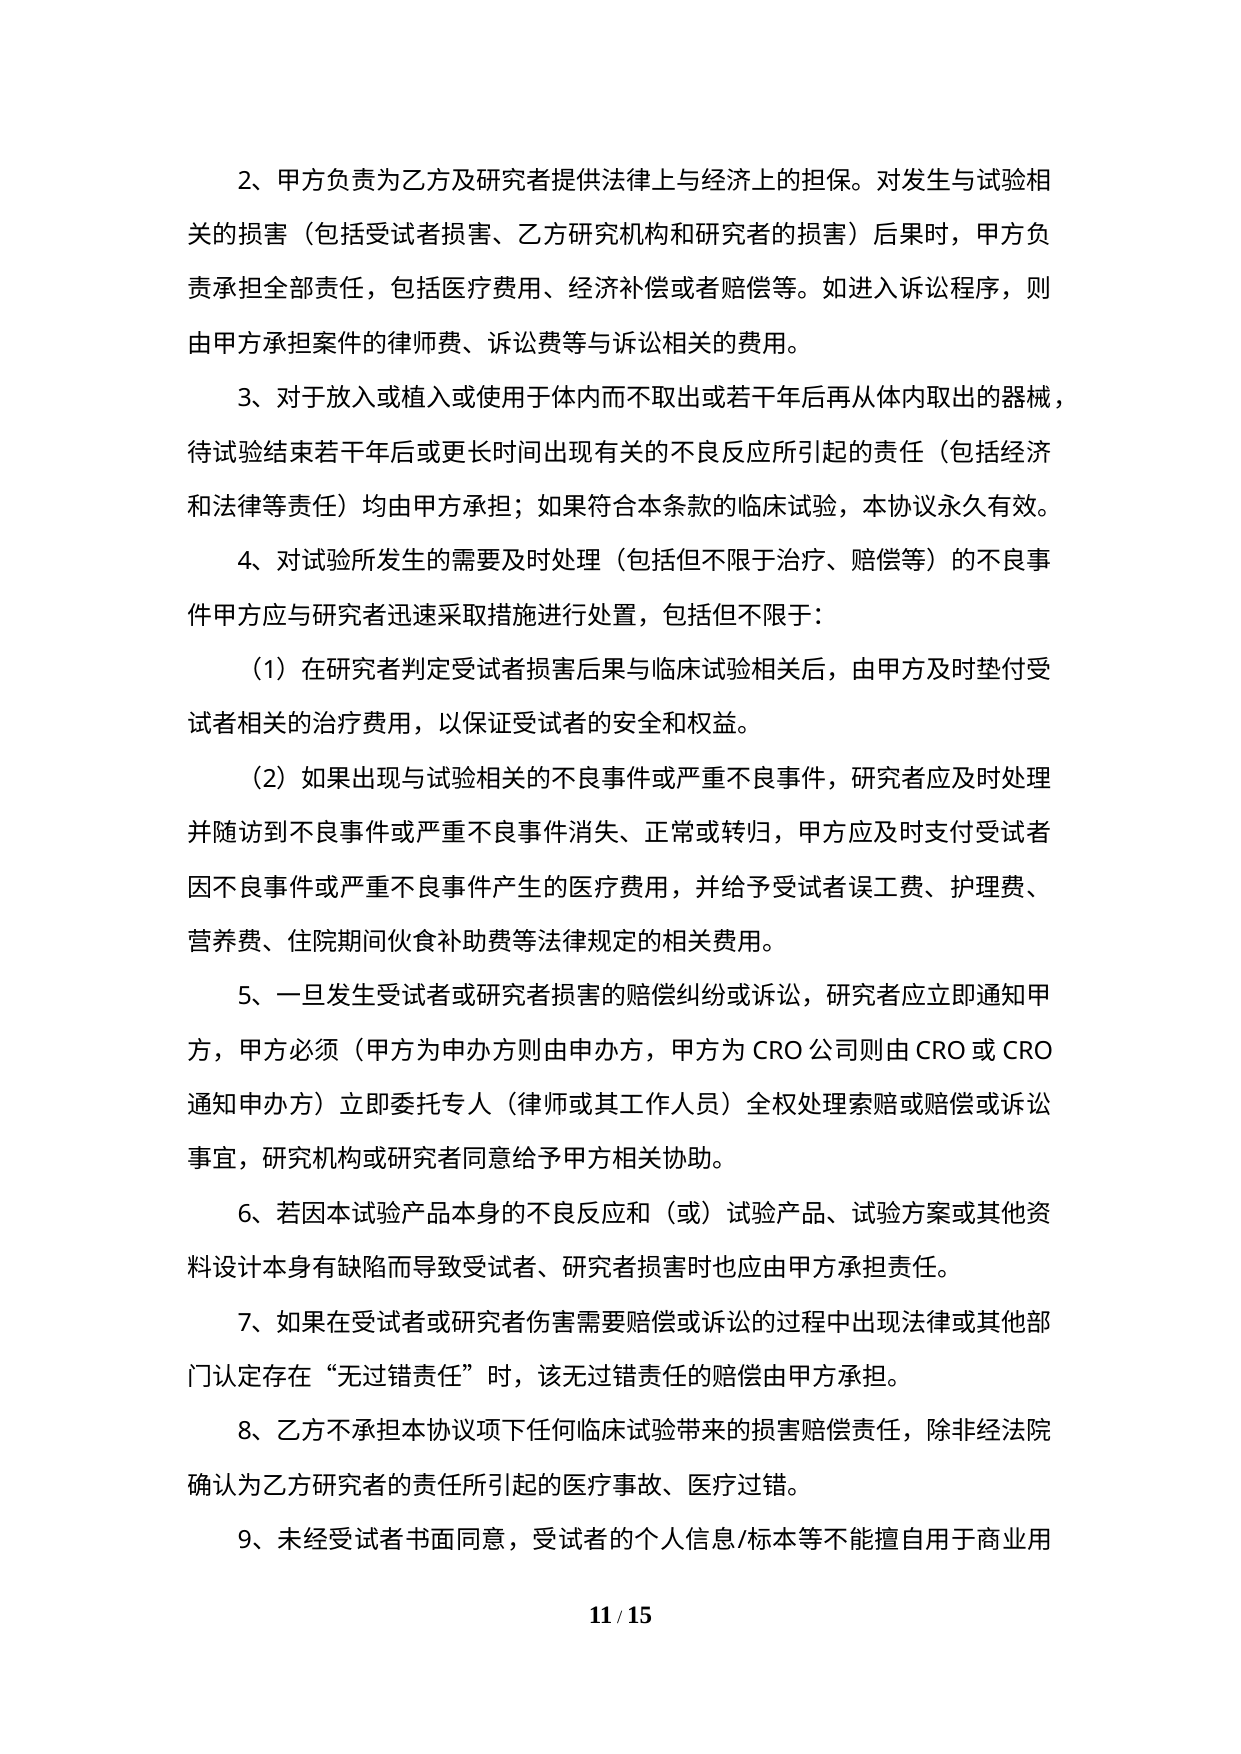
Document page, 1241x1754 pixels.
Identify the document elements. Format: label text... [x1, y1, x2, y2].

text 3、对于放入或植入或使用于体内而不取出或若干年后再从体内取出的器械，待试验结束若干年后或更长时间出现有关的不良反应所引起的责任（包括经济和法律等责任）均由甲方承担；如果符合本条款的临床试验，本协议永久有效。 [187, 378, 1053, 523]
text 4、对试验所发生的需要及时处理（包括但不限于治疗、赔偿等）的不良事件甲方应与研究者迅速采取措施进行处置，包括但不限于： [187, 541, 1053, 631]
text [187, 1519, 1053, 1556]
text 6、若因本试验产品本身的不良反应和（或）试验产品、试验方案或其他资料设计本身有缺陷而导致受试者、研究者损害时也应由甲方承担责任。 [187, 1193, 1053, 1284]
text 2、甲方负责为乙方及研究者提供法律上与经济上的担保。对发生与试验相关的损害（包括受试者损害、乙方研究机构和研究者的损害）后果时，甲方负责承担全部责任，包括医疗费用、经济补偿或者赔偿等。如进入诉讼程序，则由甲方承担案件的律师费、诉讼费等与诉讼相关的费用。 [187, 160, 1053, 359]
text （1）在研究者判定受试者损害后果与临床试验相关后，由甲方及时垫付受试者相关的治疗费用，以保证受试者的安全和权益。 [187, 649, 1053, 740]
text （2）如果出现与试验相关的不良事件或严重不良事件，研究者应及时处理并随访到不良事件或严重不良事件消失、正常或转归，甲方应及时支付受试者因不良事件或严重不良事件产生的医疗费用，并给予受试者误工费、护理费、营养费、住院期间伙食补助费等法律规定的相关费用。 [187, 758, 1053, 958]
text 7、如果在受试者或研究者伤害需要赔偿或诉讼的过程中出现法律或其他部门认定存在“无过错责任”时，该无过错责任的赔偿由甲方承担。 [187, 1302, 1053, 1393]
text 8、乙方不承担本协议项下任何临床试验带来的损害赔偿责任，除非经法院确认为乙方研究者的责任所引起的医疗事故、医疗过错。 [187, 1411, 1053, 1501]
text 5、一旦发生受试者或研究者损害的赔偿纠纷或诉讼，研究者应立即通知甲方，甲方必须（甲方为申办方则由申办方，甲方为CRO公司则由CRO或CRO通知申办方）立即委托专人（律师或其工作人员）全权处理索赔或赔偿或诉讼事宜，研究机构或研究者同意给予甲方相关协助。 [187, 976, 1053, 1175]
